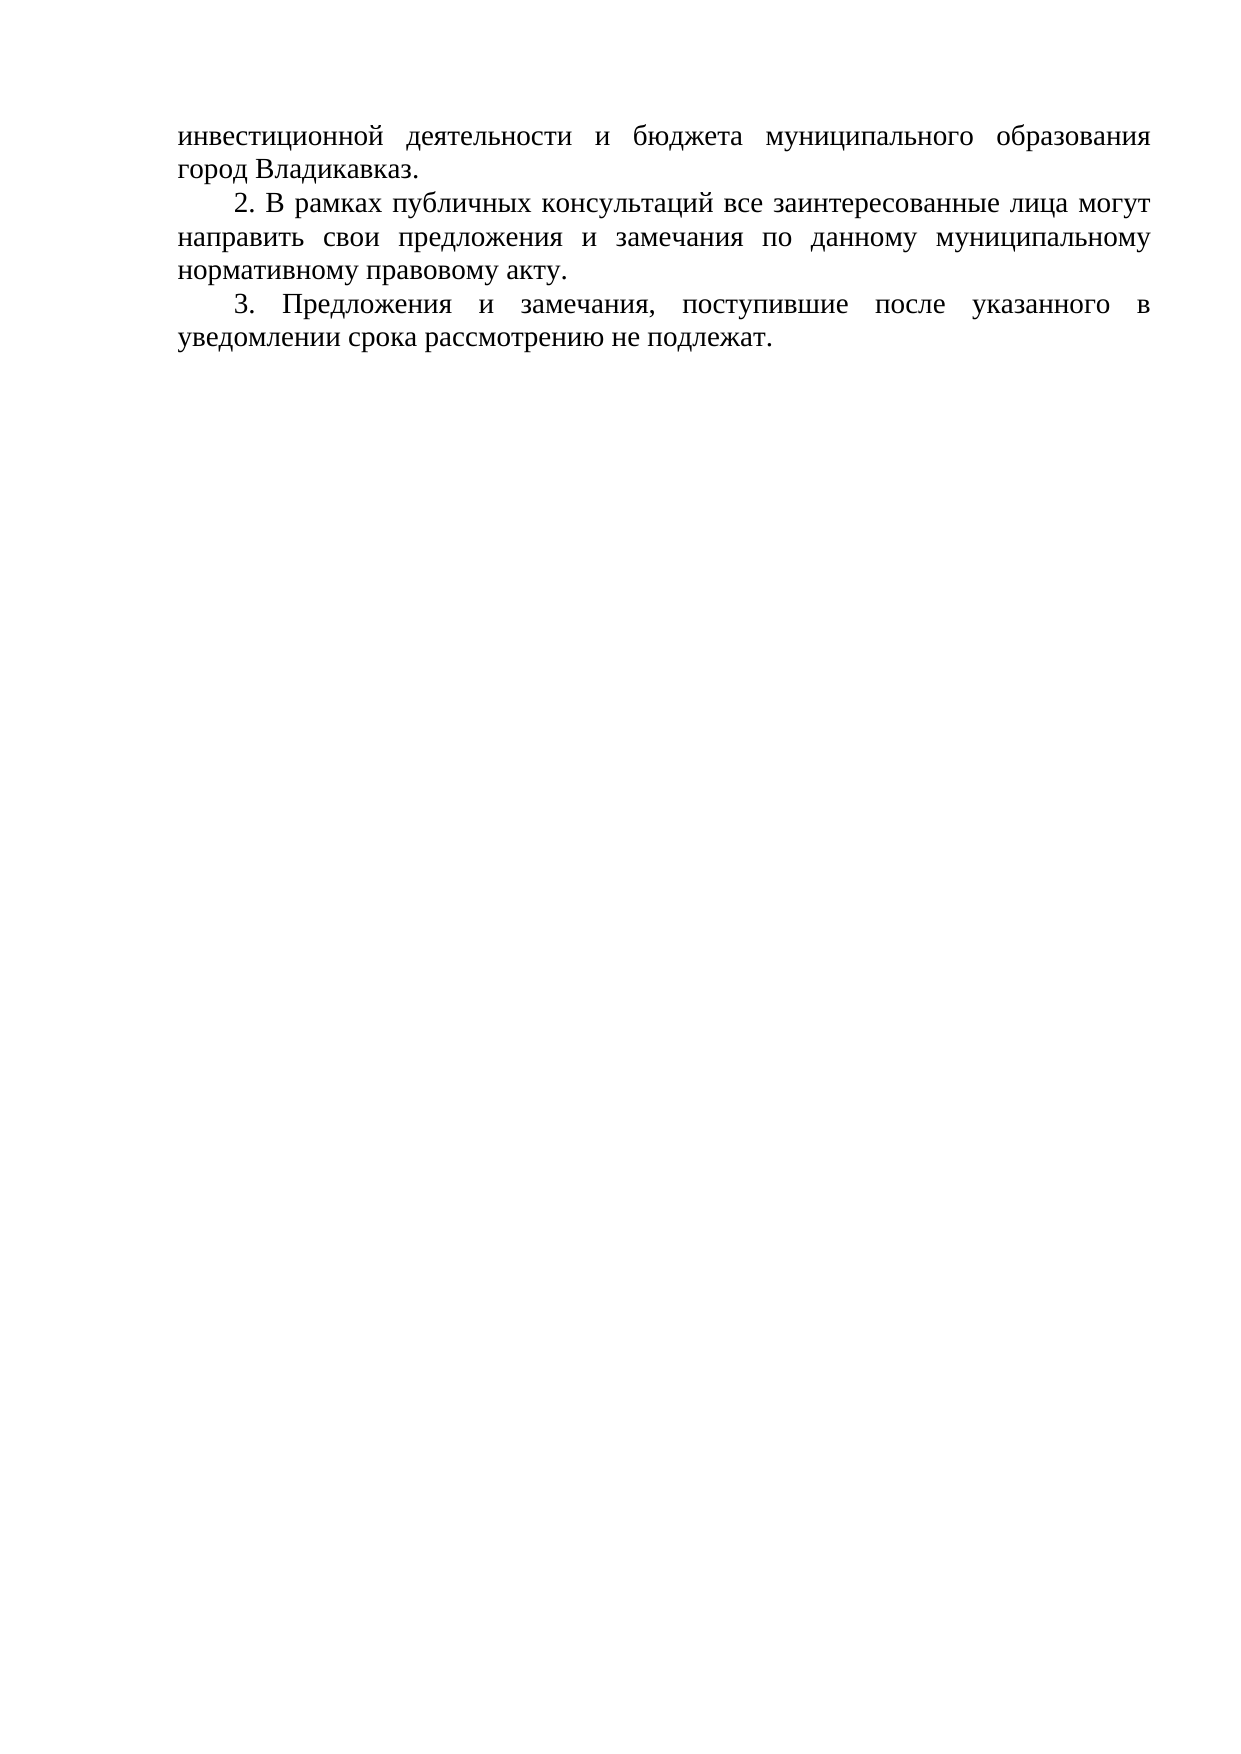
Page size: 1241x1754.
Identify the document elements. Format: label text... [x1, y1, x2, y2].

text 2. В рамках публичных консультаций все заинтересованные лица могут направить свои предложения и замечания по данному муниципальному нормативному правовому акту. [177, 185, 1152, 286]
text 3. Предложения и замечания, поступившие после указанного в уведомлении срока рассмотрению не подлежат. [177, 286, 1152, 353]
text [177, 118, 1152, 185]
